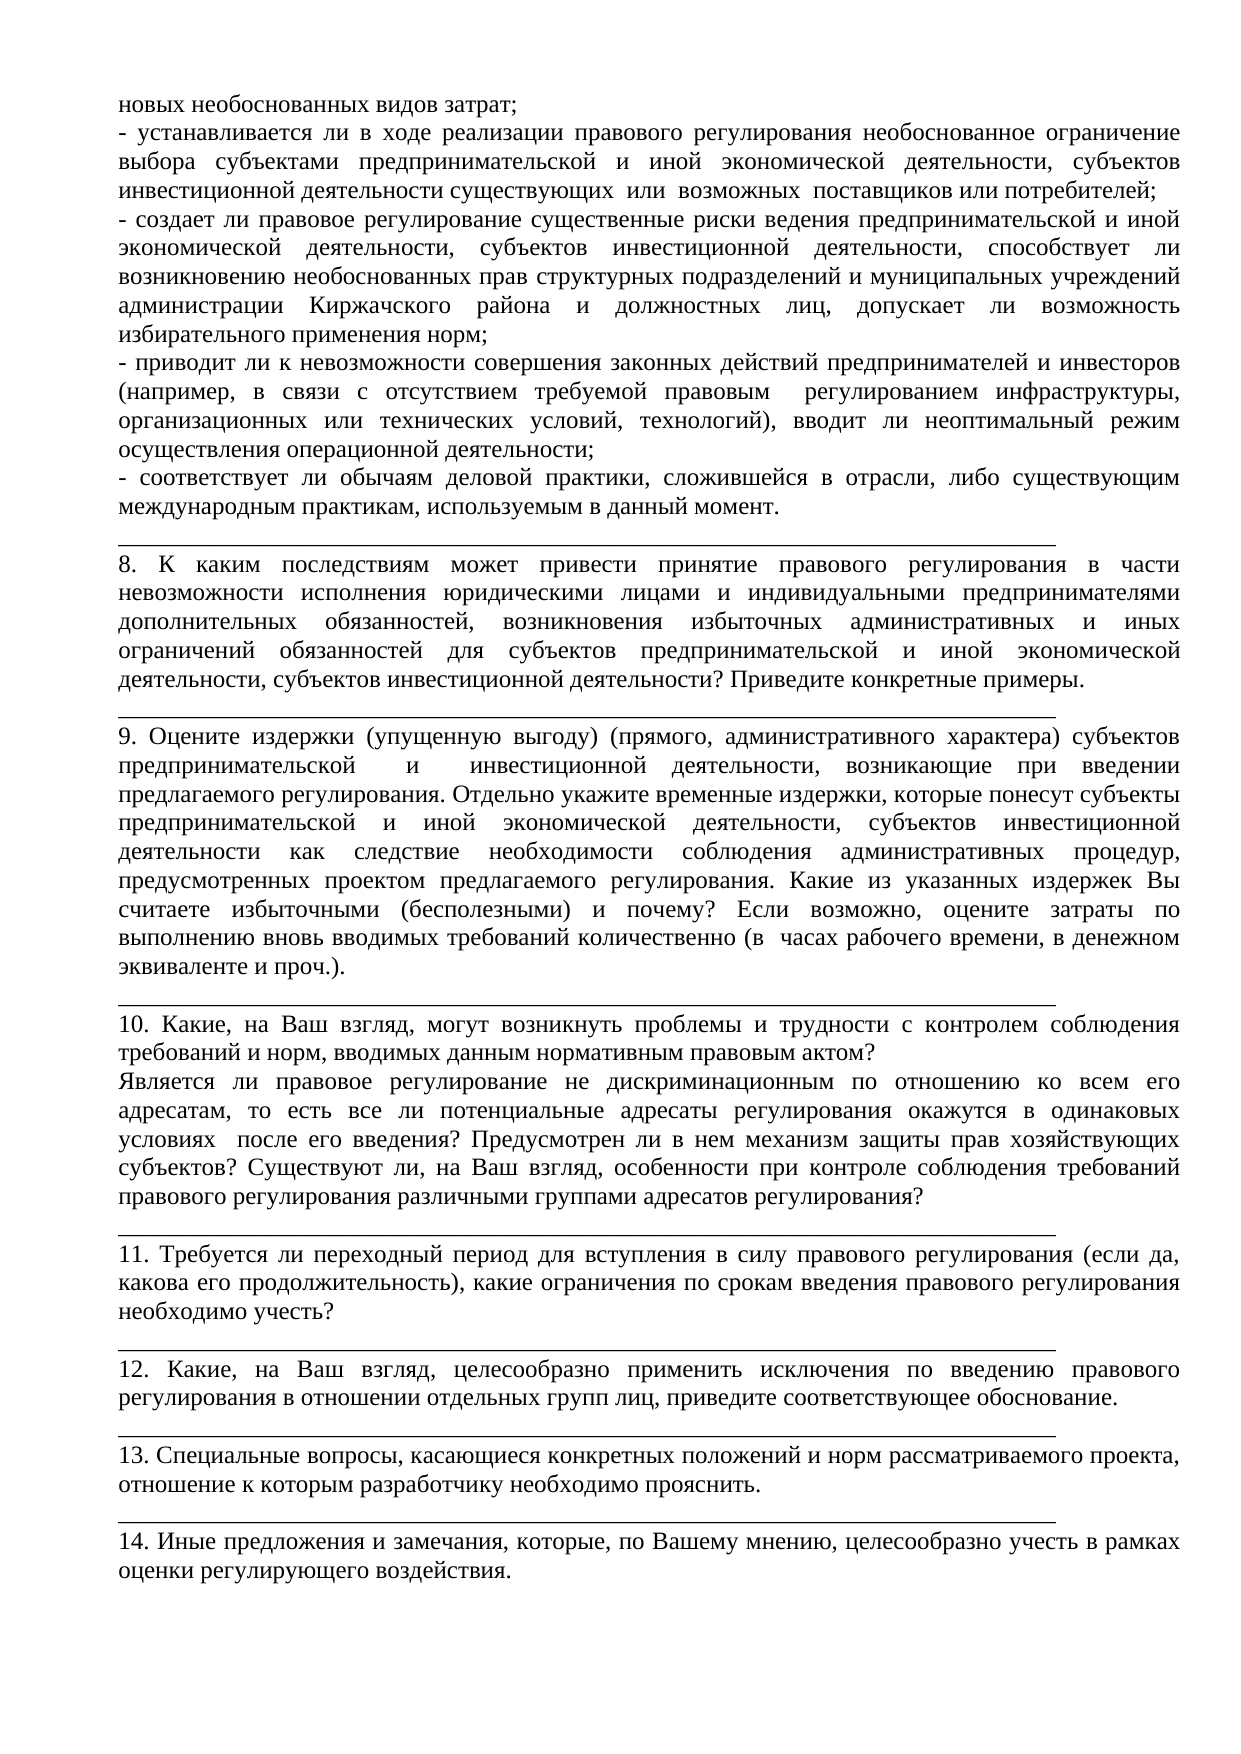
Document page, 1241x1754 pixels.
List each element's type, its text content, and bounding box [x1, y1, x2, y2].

text - создает ли правовое регулирование существенные риски ведения предпринимательской и иной экономической деятельности, субъектов инвестиционной деятельности, способствует ли возникновению необоснованных прав структурных подразделений и муниципальных учреждений администрации Киржачского района и должностных лиц, допускает ли возможность избирательного применения норм; [118, 204, 1181, 347]
text - приводит ли к невозможности совершения законных действий предпринимателей и инвесторов (например, в связи с отсутствием требуемой правовым регулированием инфраструктуры, организационных или технических условий, технологий), вводит ли неоптимальный режим осуществления операционной деятельности; [118, 347, 1181, 462]
text ___________________________________________________________________________ [118, 1411, 1181, 1440]
text 13. Специальные вопросы, касающиеся конкретных положений и норм рассматриваемого проекта, отношение к которым разработчику необходимо прояснить. [118, 1440, 1181, 1497]
text 12. Какие, на Ваш взгляд, целесообразно применить исключения по введению правового регулирования в отношении отдельных групп лиц, приведите соответствующее обоснование. [118, 1354, 1181, 1411]
text 10. Какие, на Ваш взгляд, могут возникнуть проблемы и трудности с контролем соблюдения требований и норм, вводимых данным нормативным правовым актом? [118, 1009, 1181, 1066]
text ___________________________________________________________________________ [118, 1210, 1181, 1239]
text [118, 89, 1181, 117]
text ___________________________________________________________________________ [118, 1325, 1181, 1354]
text ___________________________________________________________________________ [118, 1497, 1181, 1526]
text Является ли правовое регулирование не дискриминационным по отношению ко всем его адресатам, то есть все ли потенциальные адресаты регулирования окажутся в одинаковых условиях после его введения? Предусмотрен ли в нем механизм защиты прав хозяйствующих субъектов? Существуют ли, на Ваш взгляд, особенности при контроле соблюдения требований правового регулирования различными группами адресатов регулирования? [118, 1066, 1181, 1210]
text 9. Оцените издержки (упущенную выгоду) (прямого, административного характера) субъектов предпринимательской и инвестиционной деятельности, возникающие при введении предлагаемого регулирования. Отдельно укажите временные издержки, которые понесут субъекты предпринимательской и иной экономической деятельности, субъектов инвестиционной деятельности как следствие необходимости соблюдения административных процедур, предусмотренных проектом предлагаемого регулирования. Какие из указанных издержек Вы считаете избыточными (бесполезными) и почему? Если возможно, оцените затраты по выполнению вновь вводимых требований количественно (в часах рабочего времени, в денежном эквиваленте и проч.). [118, 721, 1181, 980]
text ___________________________________________________________________________ [118, 520, 1181, 549]
text 11. Требуется ли переходный период для вступления в силу правового регулирования (если да, какова его продолжительность), какие ограничения по срокам введения правового регулирования необходимо учесть? [118, 1239, 1181, 1325]
text 14. Иные предложения и замечания, которые, по Вашему мнению, целесообразно учесть в рамках оценки регулирующего воздействия. [118, 1526, 1181, 1584]
text - устанавливается ли в ходе реализации правового регулирования необоснованное ограничение выбора субъектами предпринимательской и иной экономической деятельности, субъектов инвестиционной деятельности существующих или возможных поставщиков или потребителей; [118, 117, 1181, 204]
text 8. К каким последствиям может привести принятие правового регулирования в части невозможности исполнения юридическими лицами и индивидуальными предпринимателями дополнительных обязанностей, возникновения избыточных административных и иных ограничений обязанностей для субъектов предпринимательской и иной экономической деятельности, субъектов инвестиционной деятельности? Приведите конкретные примеры. [118, 549, 1181, 692]
text - соответствует ли обычаям деловой практики, сложившейся в отрасли, либо существующим международным практикам, используемым в данный момент. [118, 462, 1181, 520]
text ___________________________________________________________________________ [118, 980, 1181, 1009]
text ___________________________________________________________________________ [118, 692, 1181, 721]
